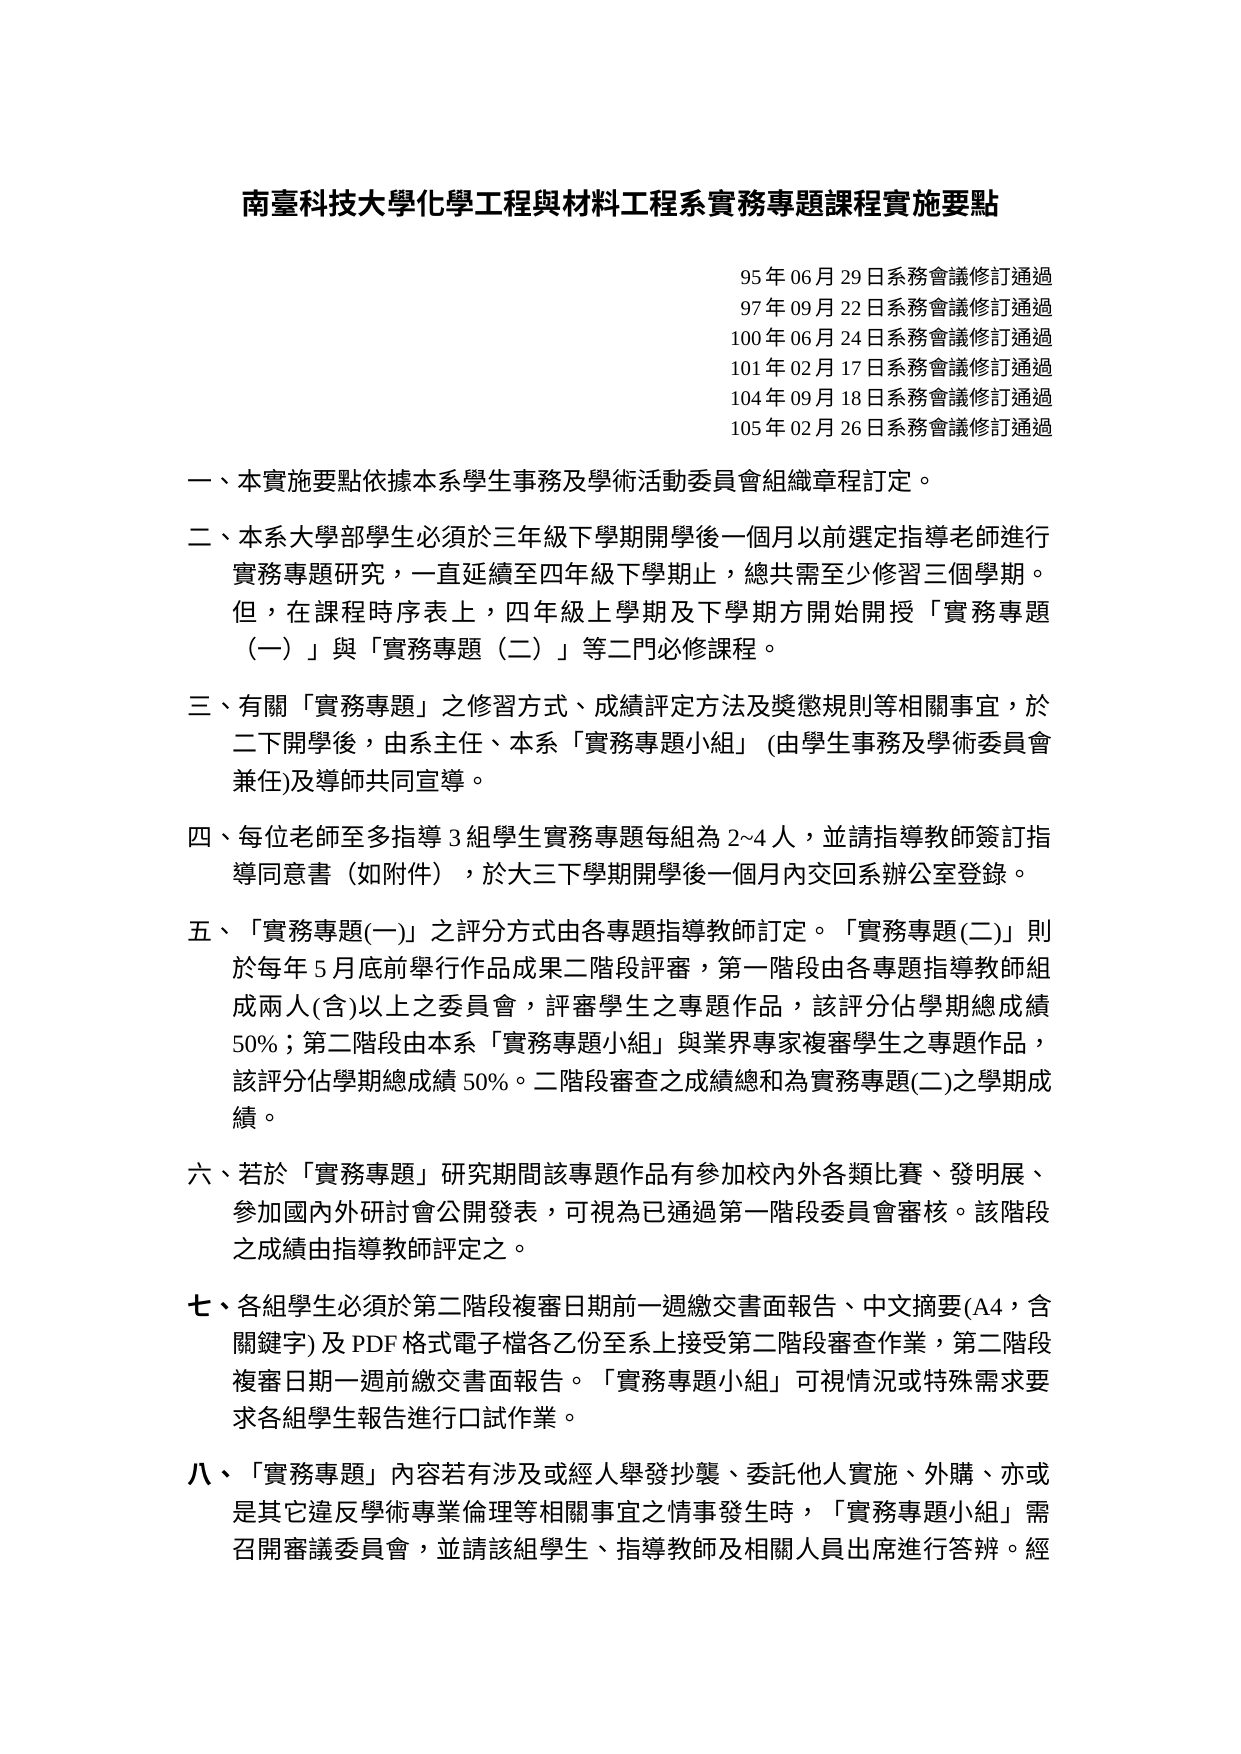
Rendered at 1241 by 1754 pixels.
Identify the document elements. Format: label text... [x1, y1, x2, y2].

text 六、若於「實務專題」研究期間該專題作品有參加校內外各類比賽、發明展、參加國內外研討會公開發表，可視為已通過第一階段委員會審核。該階段之成績由指導教師評定之。 [187, 1154, 1053, 1267]
text 四、每位老師至多指導3組學生實務專題每組為2~4人，並請指導教師簽訂指導同意書（如附件），於大三下學期開學後一個月內交回系辦公室登錄。 [187, 817, 1053, 892]
text 97年09月22日系務會議修訂通過 [187, 291, 1053, 321]
text 95年06月29日系務會議修訂通過 [187, 261, 1053, 291]
text 南臺科技大學化學工程與材料工程系實務專題課程實施要點 [187, 164, 1053, 239]
text 101年02月17日系務會議修訂通過 [187, 351, 1053, 381]
text 三、有關「實務專題」之修習方式、成績評定方法及奬懲規則等相關事宜，於二下開學後，由系主任、本系「實務專題小組」 (由學生事務及學術委員會兼任)及導師共同宣導。 [187, 686, 1053, 798]
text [187, 1454, 1053, 1567]
text 七、各組學生必須於第二階段複審日期前一週繳交書面報告、中文摘要(A4，含關鍵字) 及PDF格式電子檔各乙份至系上接受第二階段審查作業，第二階段複審日期一週前繳交書面報告。「實務專題小組」可視情況或特殊需求要求各組學生報告進行口試作業。 [187, 1286, 1053, 1436]
text 五、「實務專題(一)」之評分方式由各專題指導教師訂定。「實務專題(二)」則於每年5月底前舉行作品成果二階段評審，第一階段由各專題指導教師組成兩人(含)以上之委員會，評審學生之專題作品，該評分佔學期總成績50%；第二階段由本系「實務專題小組」與業界專家複審學生之專題作品，該評分佔學期總成績50%。二階段審查之成績總和為實務專題(二)之學期成績。 [187, 911, 1053, 1136]
text 105年02月26日系務會議修訂通過 [187, 412, 1053, 442]
text 104年09月18日系務會議修訂通過 [187, 381, 1053, 412]
text 一、本實施要點依據本系學生事務及學術活動委員會組織章程訂定。 [187, 461, 1053, 498]
text 二、本系大學部學生必須於三年級下學期開學後一個月以前選定指導老師進行實務專題研究，一直延續至四年級下學期止，總共需至少修習三個學期。但，在課程時序表上，四年級上學期及下學期方開始開授「實務專題（一）」與「實務專題（二）」等二門必修課程。 [187, 517, 1053, 667]
text 100年06月24日系務會議修訂通過 [187, 321, 1053, 351]
